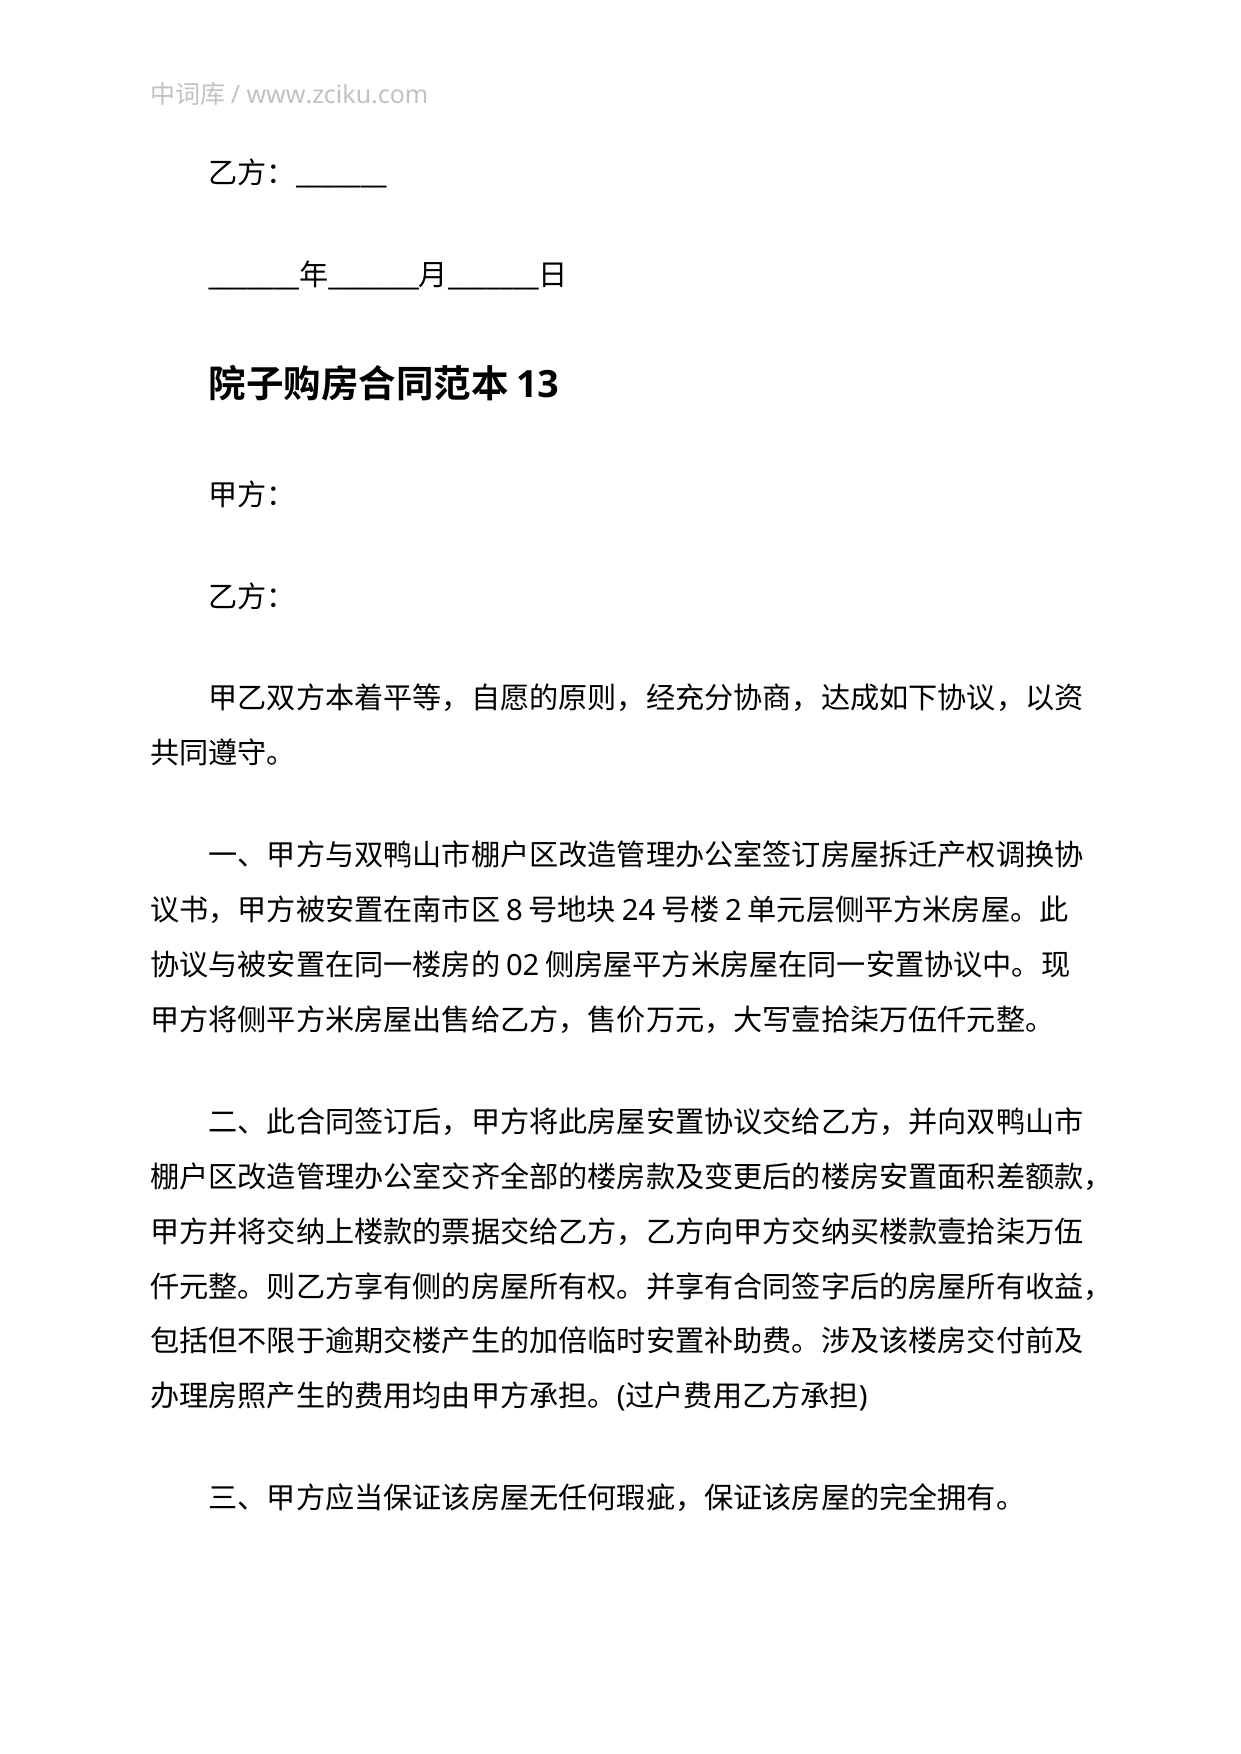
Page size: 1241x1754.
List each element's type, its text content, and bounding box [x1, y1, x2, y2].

text 甲方： [150, 472, 1090, 514]
text 乙方： [150, 573, 1090, 616]
text _______年_______月_______日 [150, 252, 1090, 294]
text 乙方：_______ [150, 150, 1090, 192]
text 二、此合同签订后，甲方将此房屋安置协议交给乙方，并向双鸭山市棚户区改造管理办公室交齐全部的楼房款及变更后的楼房安置面积差额款，甲方并将交纳上楼款的票据交给乙方，乙方向甲方交纳买楼款壹拾柒万伍仟元整。则乙方享有侧的房屋所有权。并享有合同签字后的房屋所有收益，包括但不限于逾期交楼产生的加倍临时安置补助费。涉及该楼房交付前及办理房照产生的费用均由甲方承担。(过户费用乙方承担) [150, 1098, 1090, 1415]
text 一、甲方与双鸭山市棚户区改造管理办公室签订房屋拆迁产权调换协议书，甲方被安置在南市区8号地块24号楼2单元层侧平方米房屋。此协议与被安置在同一楼房的02侧房屋平方米房屋在同一安置协议中。现甲方将侧平方米房屋出售给乙方，售价万元，大写壹拾柒万伍仟元整。 [150, 832, 1090, 1039]
text 院子购房合同范本13 [150, 354, 1090, 408]
text 三、甲方应当保证该房屋无任何瑕疵，保证该房屋的完全拥有。 [150, 1475, 1090, 1517]
text 甲乙双方本着平等，自愿的原则，经充分协商，达成如下协议，以资共同遵守。 [150, 675, 1090, 772]
